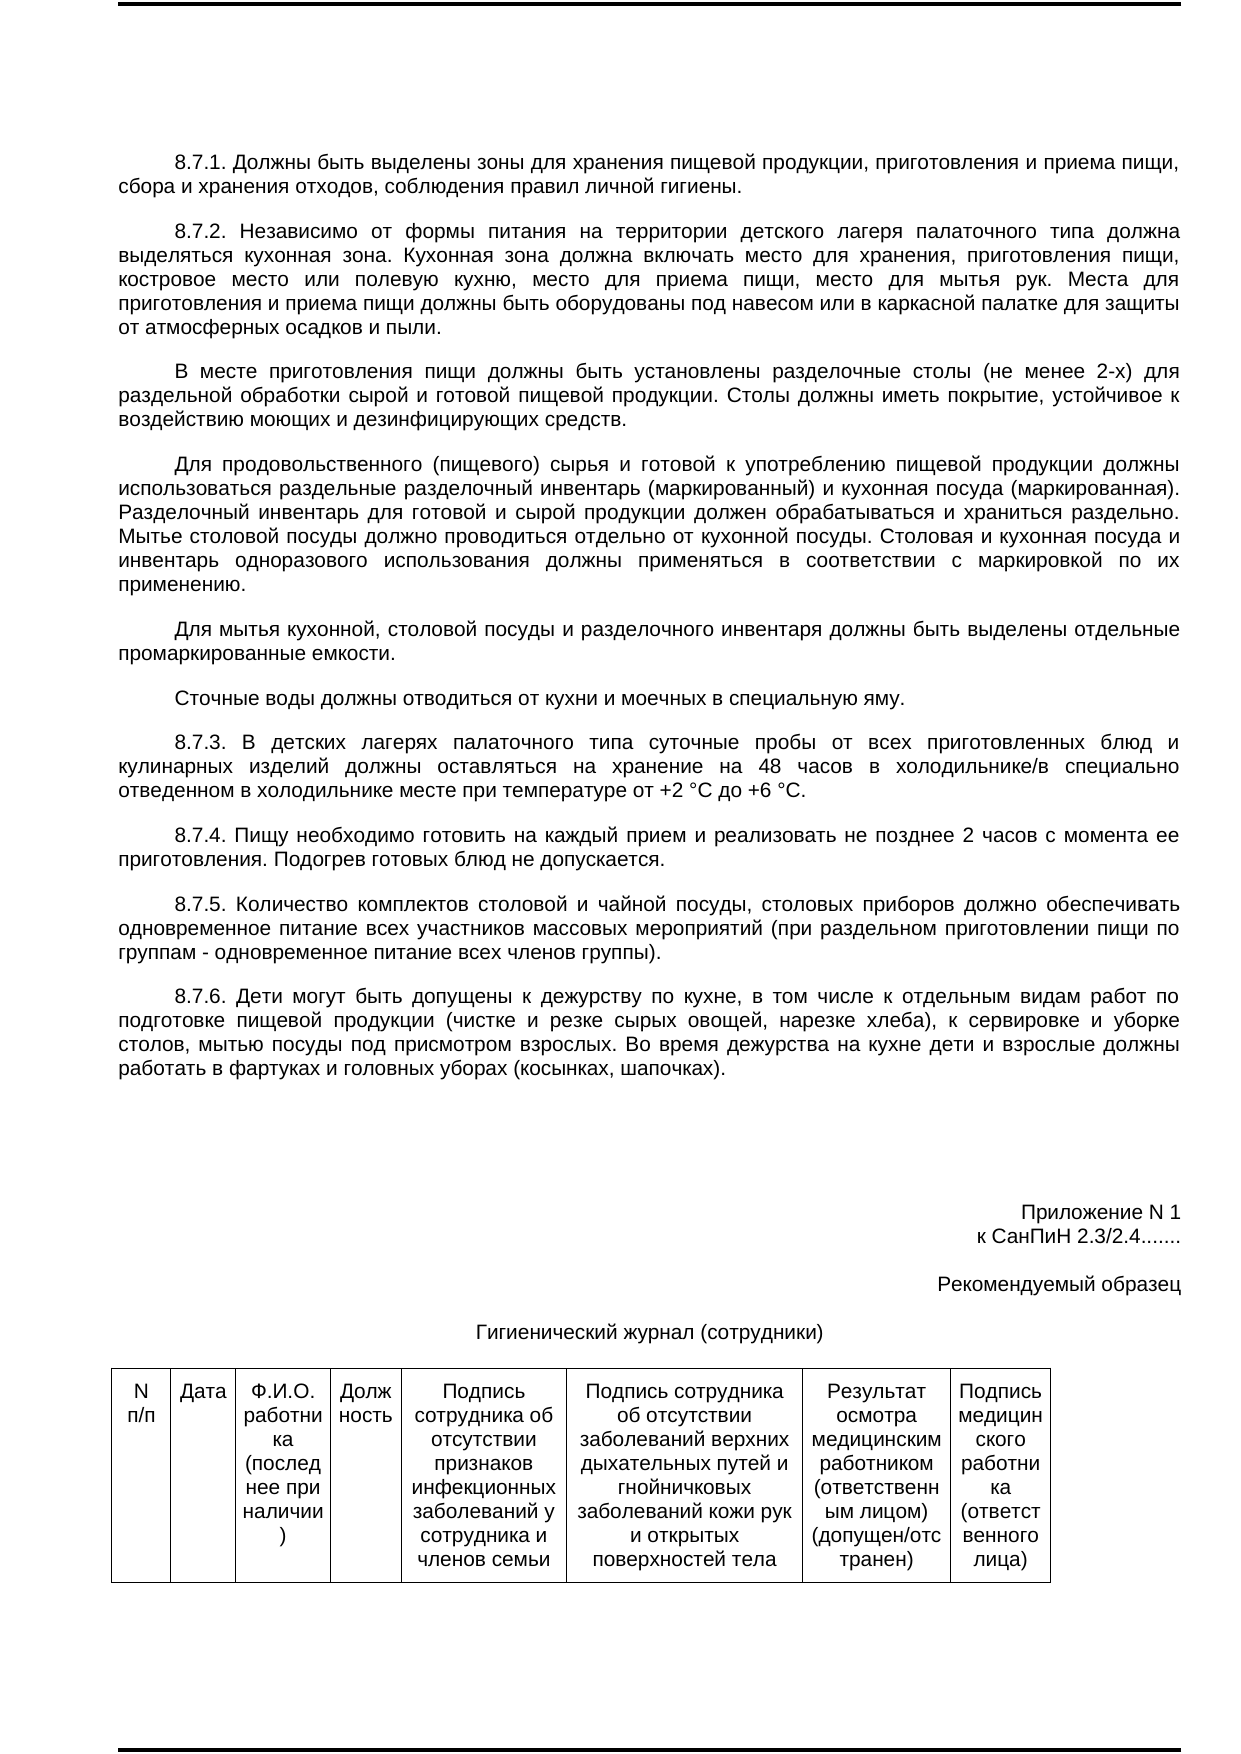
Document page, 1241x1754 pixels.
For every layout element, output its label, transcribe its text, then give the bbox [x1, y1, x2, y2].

text 8.7.3. В детских лагерях палаточного типа суточные пробы от всех приготовленных блюд и кулинарных изделий должны оставляться на хранение на 48 часов в холодильнике/в специально отведенном в холодильнике месте при температуре от +2 °C до +6 °C. [118, 730, 1181, 802]
text В месте приготовления пищи должны быть установлены разделочные столы (не менее 2-х) для раздельной обработки сырой и готовой пищевой продукции. Столы должны иметь покрытие, устойчивое к воздействию моющих и дезинфицирующих средств. [118, 359, 1181, 431]
text 8.7.6. Дети могут быть допущены к дежурству по кухне, в том числе к отдельным видам работ по подготовке пищевой продукции (чистке и резке сырых овощей, нарезке хлеба), к сервировке и уборке столов, мытью посуды под присмотром взрослых. Во время дежурства на кухне дети и взрослые должны работать в фартуках и головных уборах (косынках, шапочках). [118, 984, 1181, 1080]
text 8.7.5. Количество комплектов столовой и чайной посуды, столовых приборов должно обеспечивать одновременное питание всех участников массовых мероприятий (при раздельном приготовлении пищи по группам - одновременное питание всех членов группы). [118, 892, 1181, 963]
text 8.7.4. Пищу необходимо готовить на каждый прием и реализовать не позднее 2 часов с момента ее приготовления. Подогрев готовых блюд не допускается. [118, 823, 1181, 871]
text Гигиенический журнал (сотрудники) [118, 1320, 1181, 1344]
table_header Ф.И.О. работника (последнее при наличии) [236, 1369, 330, 1582]
table_header Подпись медицинского работника (ответственного лица) [951, 1369, 1050, 1582]
table_header N п/п [112, 1369, 170, 1582]
text 8.7.2. Независимо от формы питания на территории детского лагеря палаточного типа должна выделяться кухонная зона. Кухонная зона должна включать место для хранения, приготовления пищи, костровое место или полевую кухню, место для приема пищи, место для мытья рук. Места для приготовления и приема пищи должны быть оборудованы под навесом или в каркасной палатке для защиты от атмосферных осадков и пыли. [118, 219, 1181, 338]
table_header Должность [331, 1369, 401, 1582]
text к СанПиН 2.3/2.4....... [118, 1224, 1181, 1248]
text Для продовольственного (пищевого) сырья и готовой к употреблению пищевой продукции должны использоваться раздельные разделочный инвентарь (маркированный) и кухонная посуда (маркированная). Разделочный инвентарь для готовой и сырой продукции должен обрабатываться и храниться раздельно. Мытье столовой посуды должно проводиться отдельно от кухонной посуды. Столовая и кухонная посуда и инвентарь одноразового использования должны применяться в соответствии с маркировкой по их применению. [118, 452, 1181, 596]
table_header Подпись сотрудника об отсутствии признаков инфекционных заболеваний у сотрудника и членов семьи [402, 1369, 566, 1582]
text Приложение N 1 [118, 1200, 1181, 1224]
text Для мытья кухонной, столовой посуды и разделочного инвентаря должны быть выделены отдельные промаркированные емкости. [118, 617, 1181, 664]
table_header Подпись сотрудника об отсутствии заболеваний верхних дыхательных путей и гнойничковых заболеваний кожи рук и открытых поверхностей тела [567, 1369, 802, 1582]
text Рекомендуемый образец [118, 1272, 1181, 1296]
table_header Дата [171, 1369, 235, 1582]
text Сточные воды должны отводиться от кухни и моечных в специальную яму. [118, 685, 1181, 709]
text 8.7.1. Должны быть выделены зоны для хранения пищевой продукции, приготовления и приема пищи, сбора и хранения отходов, соблюдения правил личной гигиены. [118, 150, 1181, 198]
table_header Результат осмотра медицинским работником (ответственным лицом) (допущен/отстранен) [803, 1369, 950, 1582]
